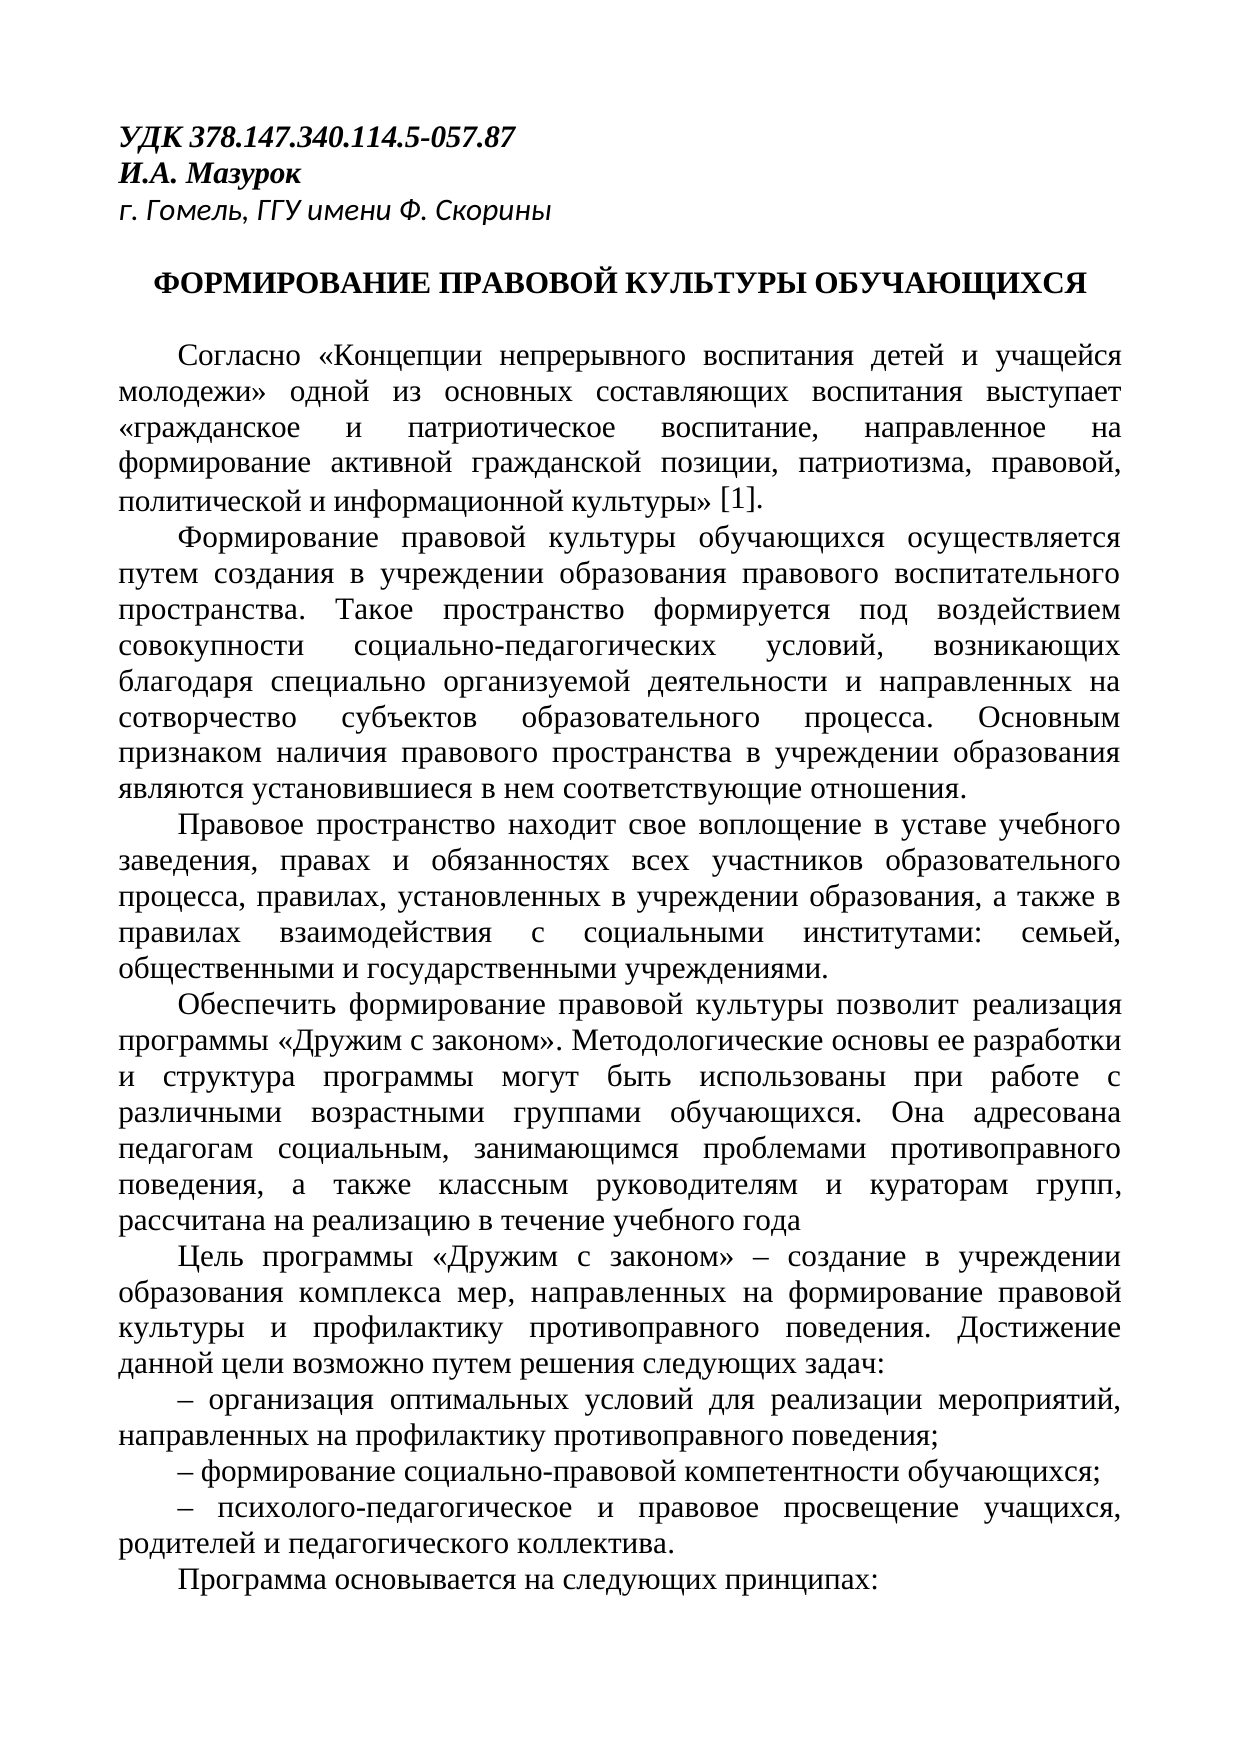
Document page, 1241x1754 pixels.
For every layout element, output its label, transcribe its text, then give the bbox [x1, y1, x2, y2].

text г. Гомель, ГГУ имени Ф. Скорины [118, 190, 1122, 228]
text – организация оптимальных условий для реализации мероприятий, направленных на профилактику противоправного поведения; [118, 1381, 1122, 1452]
text – психолого-педагогическое и правовое просвещение учащихся, родителей и педагогического коллектива. [118, 1488, 1122, 1560]
text Цель программы «Дружим с законом» – создание в учреждении образования комплекса мер, направленных на формирование правовой культуры и профилактику противоправного поведения. Достижение данной цели возможно путем решения следующих задач: [118, 1237, 1122, 1381]
text Правовое пространство находит свое воплощение в уставе учебного заведения, правах и обязанностях всех участников образовательного процесса, правилах, установленных в учреждении образования, а также в правилах взаимодействия с социальными институтами: семьей, общественными и государственными учреждениями. [118, 806, 1122, 985]
text Формирование правовой культуры обучающихся осуществляется путем создания в учреждении образования правового воспитательного пространства. Такое пространство формируется под воздействием совокупности социально-педагогических условий, возникающих благодаря специально организуемой деятельности и направленных на сотворчество субъектов образовательного процесса. Основным признаком наличия правового пространства в учреждении образования являются установившиеся в нем соответствующие отношения. [118, 518, 1122, 806]
text – формирование социально-правовой компетентности обучающихся; [118, 1452, 1122, 1488]
text ФОРМИРОВАНИЕ ПРАВОВОЙ КУЛЬТУРЫ ОБУЧАЮЩИХСЯ [118, 264, 1122, 300]
text Согласно «Концепции непрерывного воспитания детей и учащейся молодежи» одной из основных составляющих воспитания выступает «гражданское и патриотическое воспитание, направленное на формирование активной гражданской позиции, патриотизма, правовой, политической и информационной культуры» [1]. [118, 336, 1122, 518]
text И.А. Мазурок [118, 154, 1122, 190]
text Программа основывается на следующих принципах: [118, 1560, 1122, 1596]
text Обеспечить формирование правовой культуры позволит реализация программы «Дружим с законом». Методологические основы ее разработки и структура программы могут быть использованы при работе с различными возрастными группами обучающихся. Она адресована педагогам социальным, занимающимся проблемами противоправного поведения, а также классным руководителям и кураторам групп, рассчитана на реализацию в течение учебного года [118, 985, 1122, 1237]
text УДК 378.147.340.114.5-057.87 [118, 118, 1122, 154]
